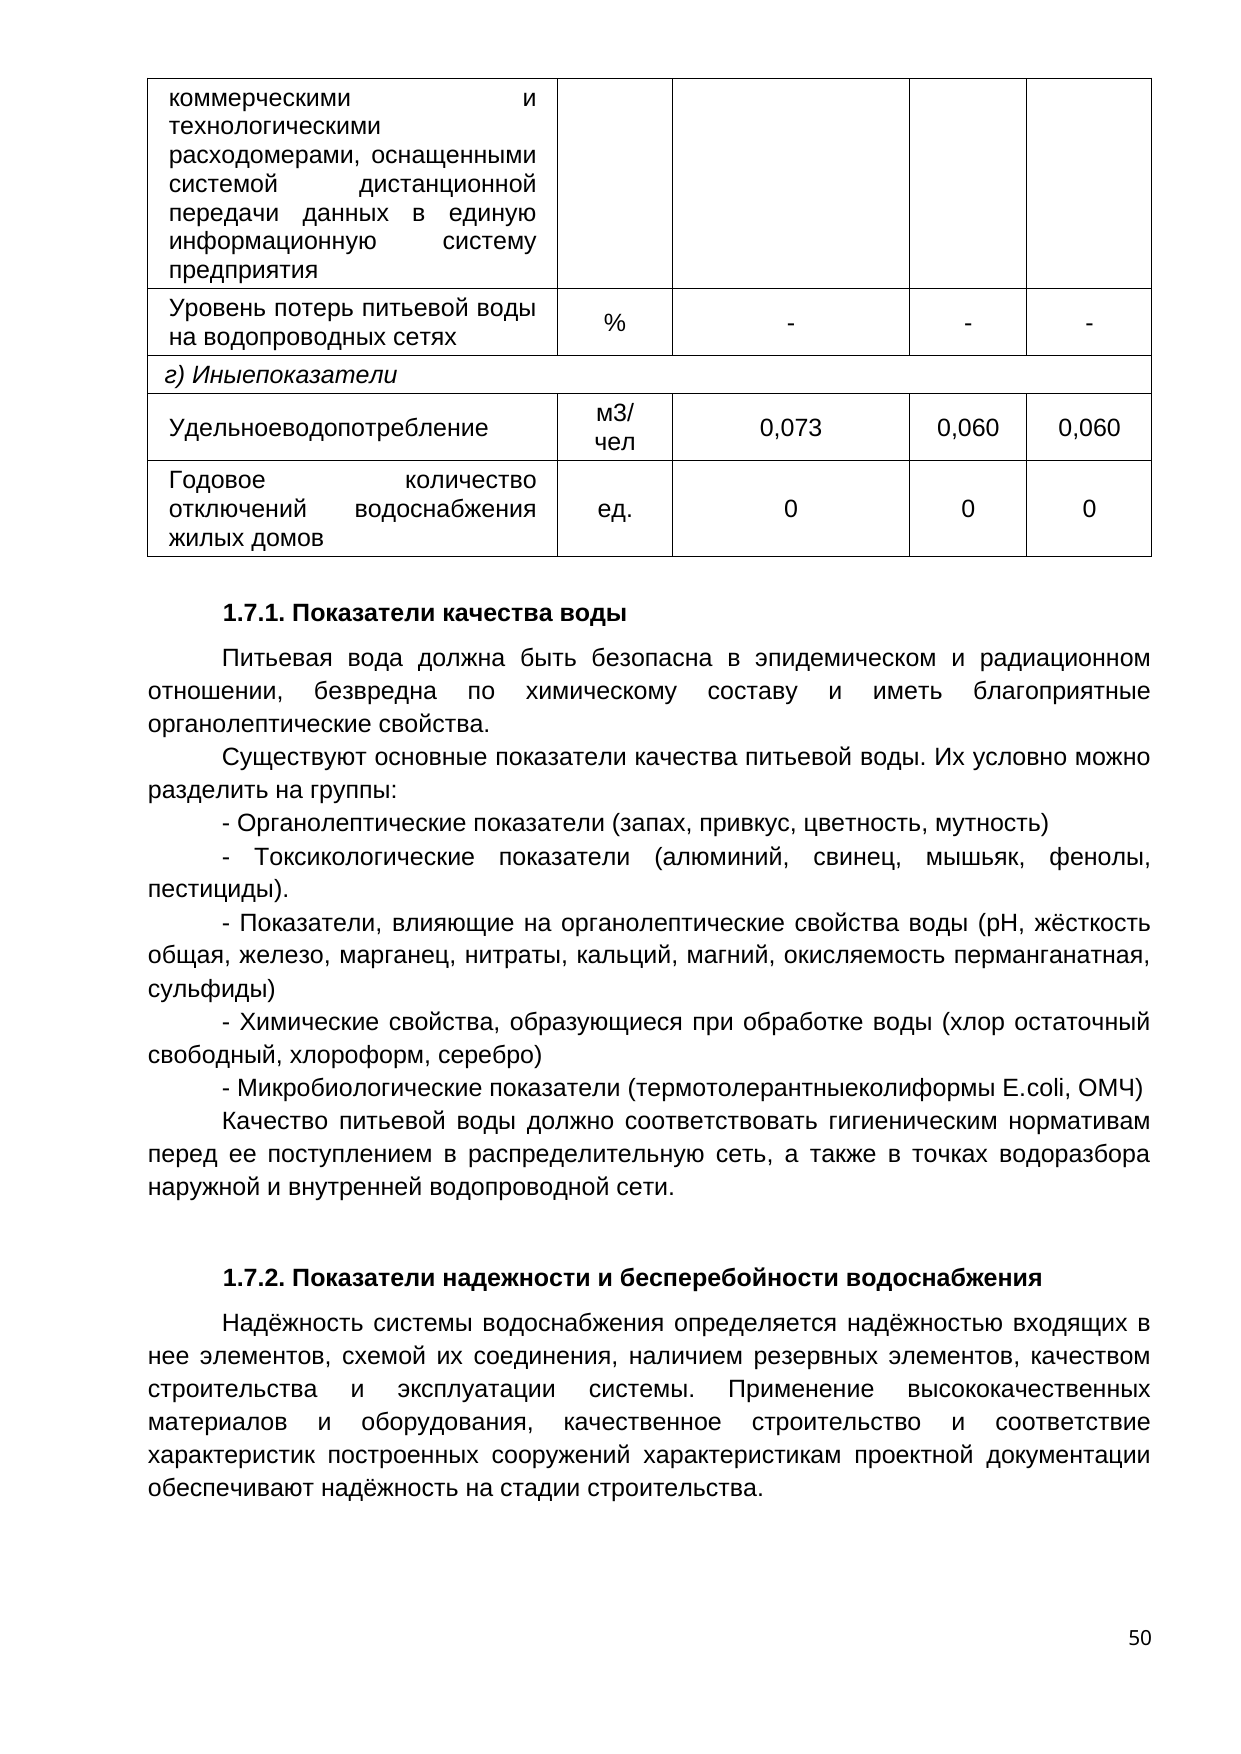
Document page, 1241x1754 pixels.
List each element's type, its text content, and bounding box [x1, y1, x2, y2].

text - Органолептические показатели (запах, привкус, цветность, мутность) [148, 808, 1152, 837]
text - Показатели, влияющие на органолептические свойства воды (рН, жёсткость общая, железо, марганец, нитраты, кальций, магний, окисляемость перманганатная, сульфиды) [148, 907, 1152, 1002]
text Существуют основные показатели качества питьевой воды. Их условно можно разделить на группы: [148, 742, 1152, 804]
text - Микробиологические показатели (термотолерантныеколиформы Е.coli, ОМЧ) [148, 1073, 1152, 1101]
table_cell ед. [558, 461, 672, 556]
table_cell м3/чел [558, 394, 672, 460]
table_cell Удельноеводопотребление [148, 394, 557, 460]
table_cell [148, 79, 557, 288]
text - Токсикологические показатели (алюминий, свинец, мышьяк, фенолы, пестициды). [148, 841, 1152, 903]
table_cell Уровень потерь питьевой воды на водопроводных сетях [148, 289, 557, 355]
text - Химические свойства, образующиеся при обработке воды (хлор остаточный свободный, хлороформ, серебро) [148, 1007, 1152, 1068]
table_cell 0,073 [673, 394, 909, 460]
table_cell 0,060 [910, 394, 1026, 460]
text Качество питьевой воды должно соответствовать гигиеническим нормативам перед ее поступлением в распределительную сеть, а также в точках водоразбора наружной и внутренней водопроводной сети. [148, 1106, 1152, 1200]
table_cell 0 [1027, 79, 1151, 288]
table_cell 0 [910, 461, 1026, 556]
table_cell 0 [1027, 461, 1151, 556]
table_cell 0 [673, 79, 909, 288]
list 1.7.2. Показатели надежности и бесперебойности водоснабжения [223, 1263, 1152, 1291]
table_cell 0 [910, 79, 1026, 288]
list 1.7.1. Показатели качества воды [223, 598, 1152, 627]
table_cell - [1027, 289, 1151, 355]
text Питьевая вода должна быть безопасна в эпидемическом и радиационном отношении, безвредна по химическому составу и иметь благоприятные органолептические свойства. [148, 643, 1152, 738]
table_cell % [558, 79, 672, 288]
table_cell 0,060 [1027, 394, 1151, 460]
table_cell - [673, 289, 909, 355]
table_cell Годовое количество отключений водоснабжения жилых домов [148, 461, 557, 556]
table_cell % [558, 289, 672, 355]
table_cell - [910, 289, 1026, 355]
table_cell 0 [673, 461, 909, 556]
table_cell г) Иныепоказатели [148, 356, 1151, 393]
text Надёжность системы водоснабжения определяется надёжностью входящих в нее элементов, схемой их соединения, наличием резервных элементов, качеством строительства и эксплуатации системы. Применение высококачественных материалов и оборудования, качественное строительство и соответствие характеристик построенных сооружений характеристикам проектной документации обеспечивают надёжность на стадии строительства. [148, 1308, 1152, 1502]
